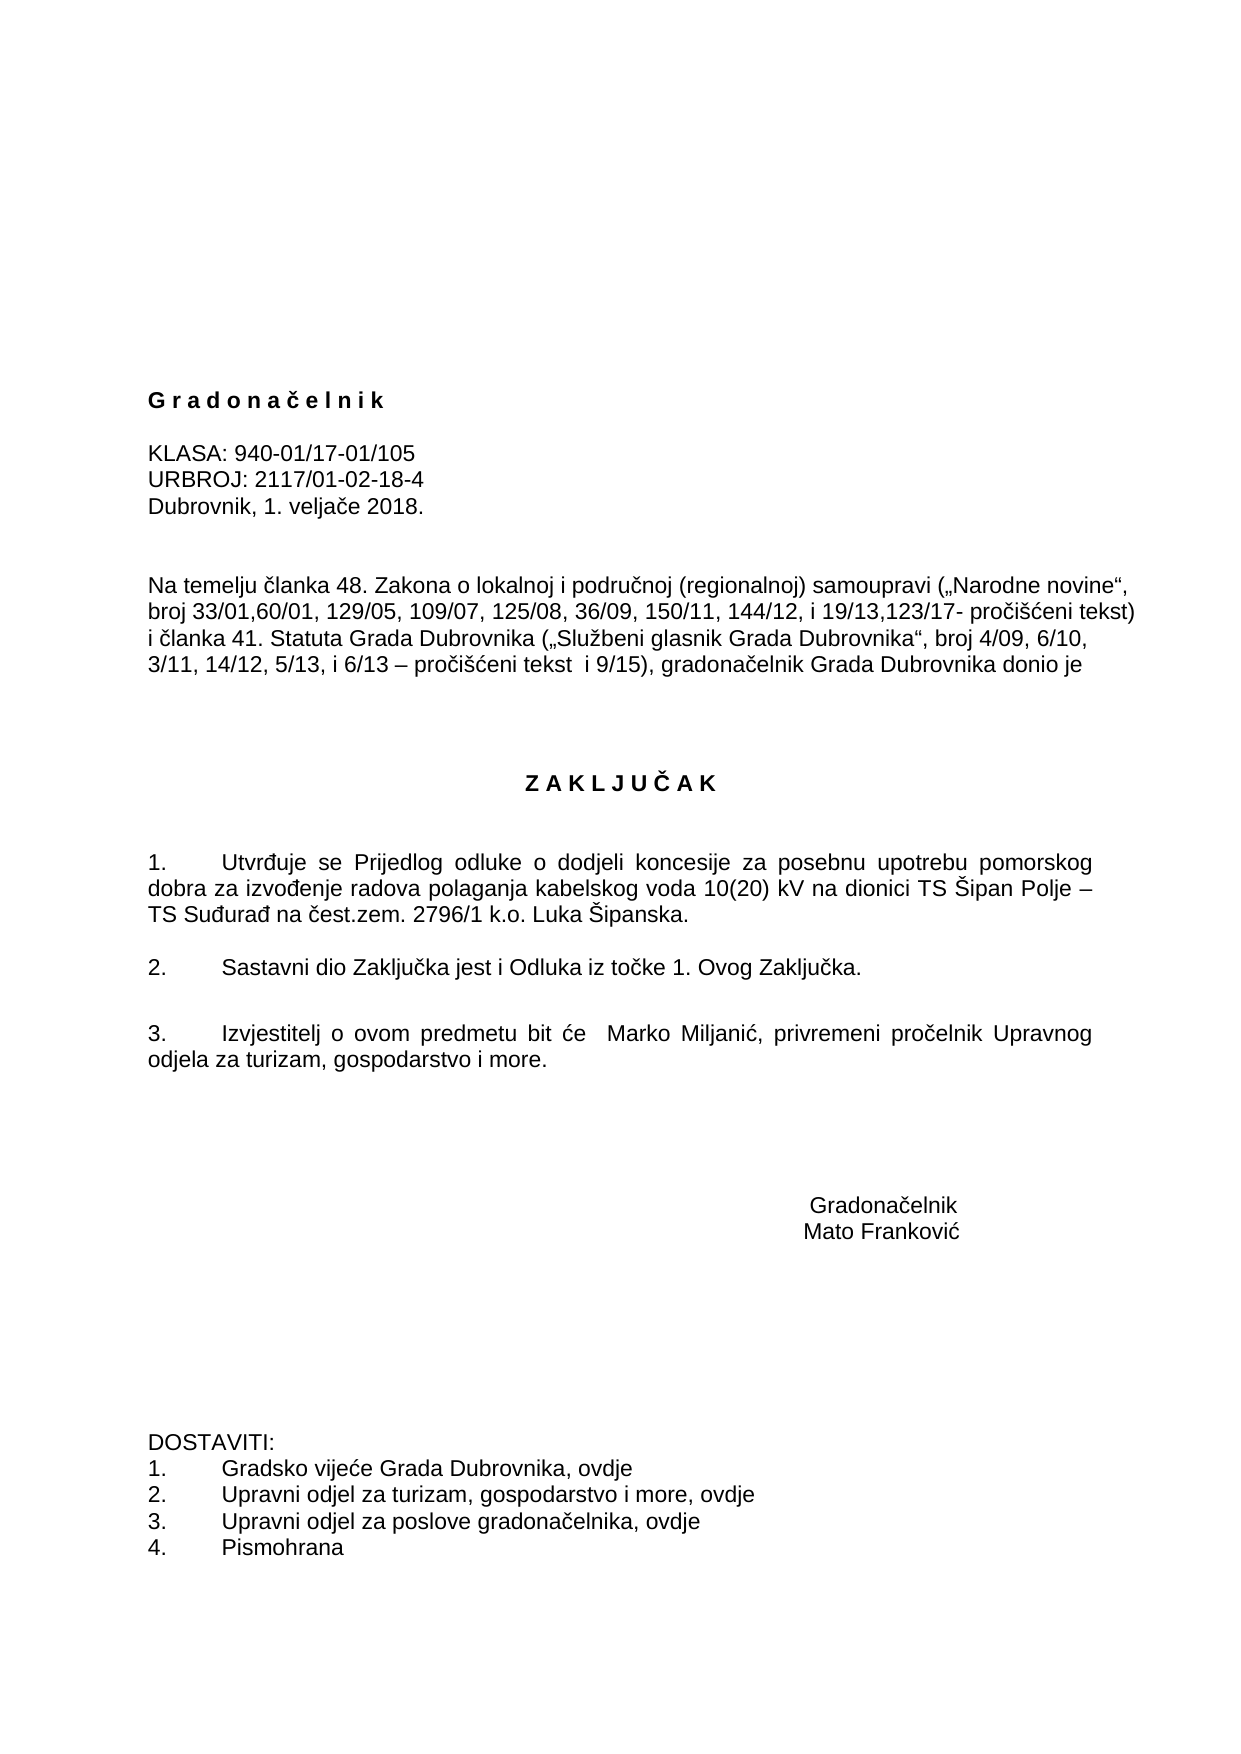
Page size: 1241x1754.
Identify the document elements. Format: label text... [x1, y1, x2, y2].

text KLASA: 940-01/17-01/105 [148, 440, 1093, 466]
list Sastavni dio Zaključka jest i Odluka iz točke 1. Ovog Zaključka. [148, 954, 1093, 980]
text URBROJ: 2117/01-02-18-4 [148, 466, 1093, 493]
text Dubrovnik, 1. veljače 2018. [148, 493, 1093, 519]
text Mato Franković [148, 1218, 1137, 1244]
list Gradsko vijeće Grada Dubrovnika, ovdje [148, 1455, 1137, 1481]
text G r a d o n a č e l n i k [148, 387, 1093, 414]
text Z A K L J U Č A K [148, 769, 1093, 796]
list Izvjestitelj o ovom predmetu bit će Marko Miljanić, privremeni pročelnik Upravnog odjela za turizam, gospodarstvo i more. [148, 1020, 1093, 1073]
text DOSTAVITI: [148, 1429, 1137, 1455]
list Upravni odjel za poslove gradonačelnika, ovdje [148, 1508, 1137, 1534]
text Gradonačelnik [148, 1192, 1137, 1218]
list Pismohrana [148, 1534, 1137, 1561]
list Upravni odjel za turizam, gospodarstvo i more, ovdje [148, 1481, 1137, 1508]
list Utvrđuje se Prijedlog odluke o dodjeli koncesije za posebnu upotrebu pomorskog dobra za izvođenje radova polaganja kabelskog voda 10(20) kV na dionici TS Šipan Polje – TS Suđurađ na čest.zem. 2796/1 k.o. Luka Šipanska. [148, 849, 1093, 928]
text Na temelju članka 48. Zakona o lokalnoj i područnoj (regionalnoj) samoupravi („Narodne novine“, broj 33/01,60/01, 129/05, 109/07, 125/08, 36/09, 150/11, 144/12, i 19/13,123/17- pročišćeni tekst) i članka 41. Statuta Grada Dubrovnika („Službeni glasnik Grada Dubrovnika“, broj 4/09, 6/10, 3/11, 14/12, 5/13, i 6/13 – pročišćeni tekst i 9/15), gradonačelnik Grada Dubrovnika donio je [148, 572, 1137, 677]
